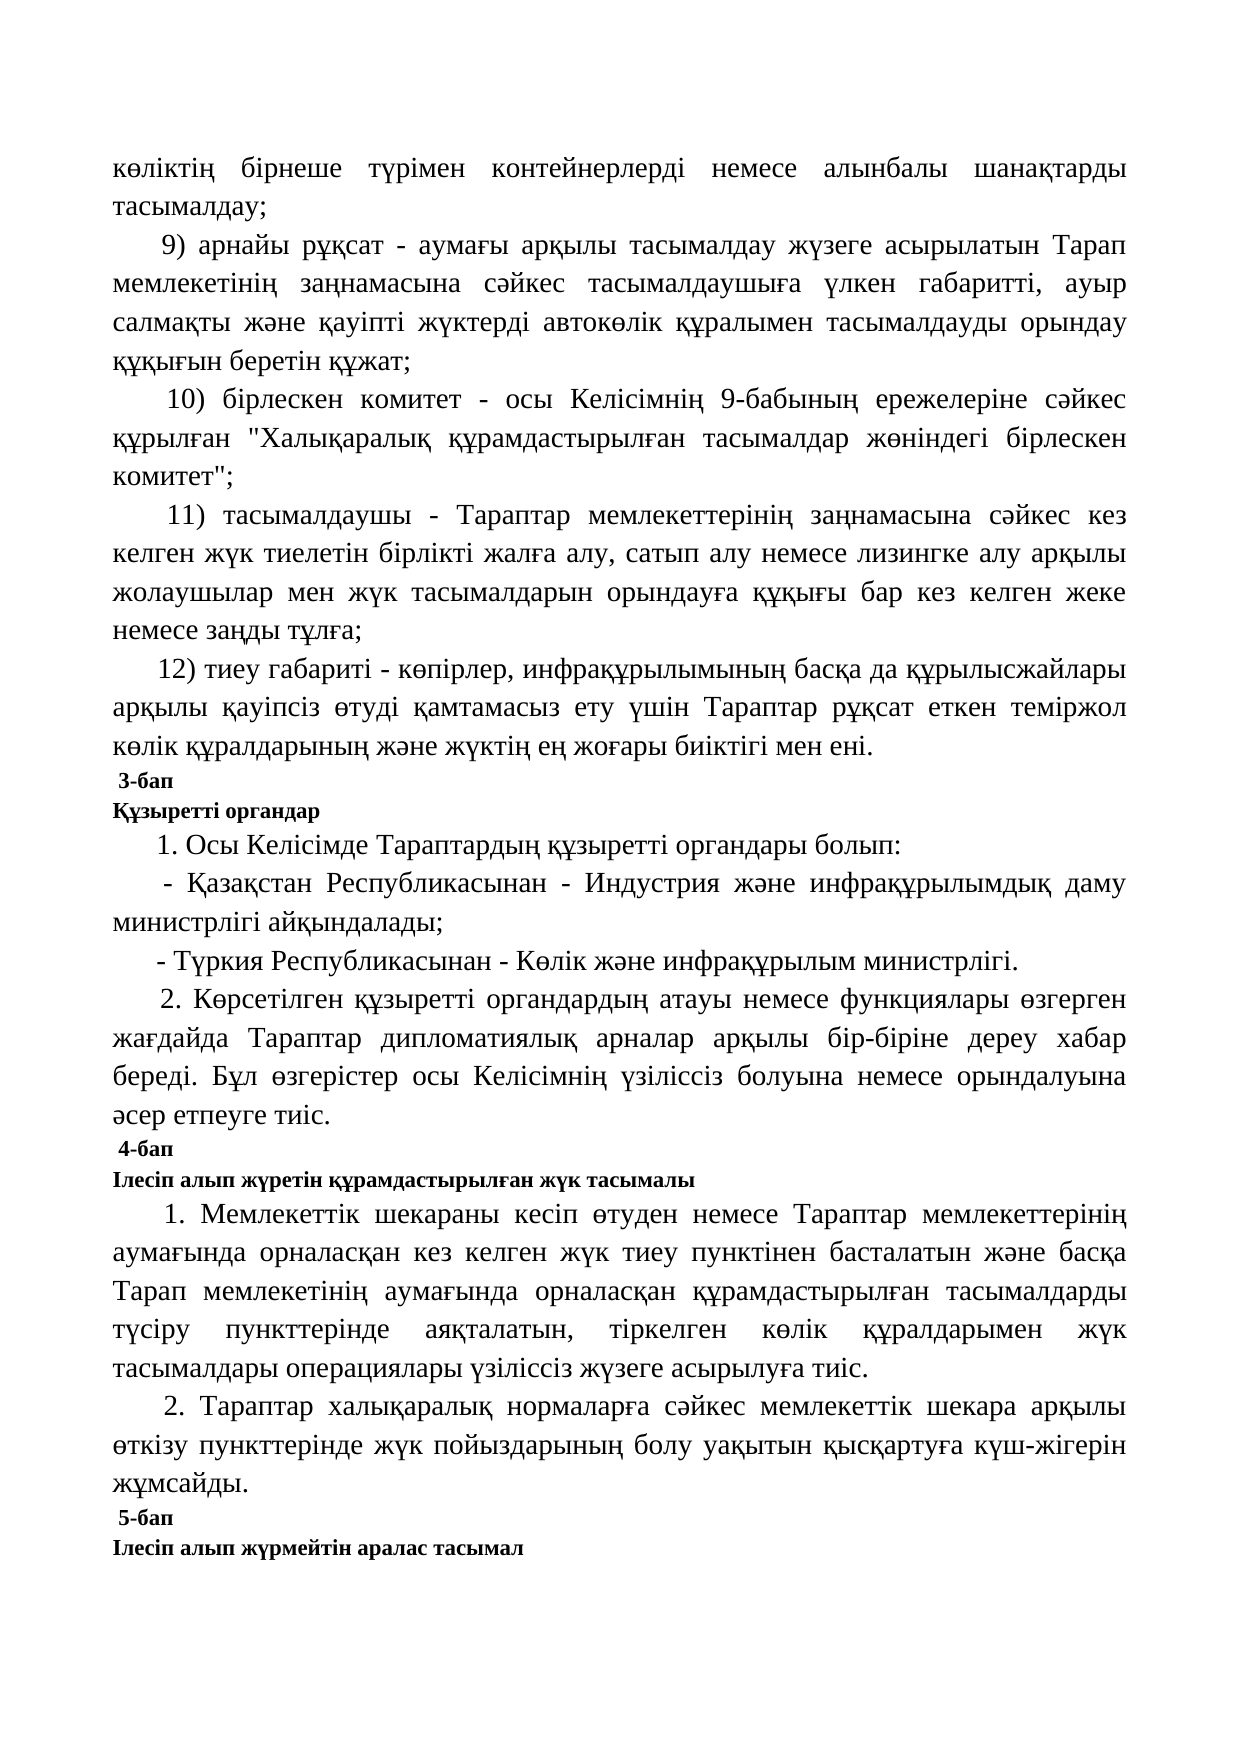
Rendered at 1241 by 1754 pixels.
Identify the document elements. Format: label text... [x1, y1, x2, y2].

text - Түркия Республикасынан - Көлік және инфрақұрылым министрлігі. [112, 943, 1128, 976]
text 9) арнайы рұқсат - аумағы арқылы тасымалдау жүзеге асырылатын Тарап мемлекетінің заңнамасына сәйкес тасымалдаушыға үлкен габаритті, ауыр салмақты және қауіпті жүктерді автокөлік құралымен тасымалдауды орындау құқығын беретін құжат; [112, 227, 1128, 376]
text 2. Көрсетілген құзыретті органдардың атауы немесе функциялары өзгерген жағдайда Тараптар дипломатиялық арналар арқылы бір-біріне дереу хабар береді. Бұл өзгерістер осы Келісімнің үзіліссіз болуына немесе орындалуына әсер етпеуге тиіс. [112, 981, 1128, 1130]
text 3-бап Құзыретті органдар [112, 767, 1128, 823]
text 1. Осы Келісімде Тараптардың құзыретті органдары болып: [112, 827, 1128, 861]
text 11) тасымалдаушы - Тараптар мемлекеттерінің заңнамасына сәйкес кез келген жүк тиелетін бірлікті жалға алу, сатып алу немесе лизингке алу арқылы жолаушылар мен жүк тасымалдарын орындауға құқығы бар кез келген жеке немесе заңды тұлға; [112, 497, 1128, 646]
text 2. Тараптар халықаралық нормаларға сәйкес мемлекеттік шекара арқылы өткізу пункттерінде жүк пойыздарының болу уақытын қысқартуға күш-жігерін жұмсайды. [112, 1388, 1128, 1499]
text - Қазақстан Республикасынан - Индустрия және инфрақұрылымдық даму министрлігі айқындалады; [112, 866, 1128, 938]
text 12) тиеу габариті - көпірлер, инфрақұрылымының басқа да құрылысжайлары арқылы қауіпсіз өтуді қамтамасыз ету үшін Тараптар рұқсат еткен теміржол көлік құралдарының және жүктің ең жоғары биіктігі мен ені. [112, 651, 1128, 762]
text 5-бап Ілесіп алып жүрмейтін аралас тасымал [112, 1504, 1128, 1561]
text 1. Мемлекеттік шекараны кесіп өтуден немесе Тараптар мемлекеттерінің аумағында орналасқан кез келген жүк тиеу пунктінен басталатын және басқа Тарап мемлекетінің аумағында орналасқан құрамдастырылған тасымалдарды түсіру пункттерінде аяқталатын, тіркелген көлік құралдарымен жүк тасымалдары операциялары үзіліссіз жүзеге асырылуға тиіс. [112, 1196, 1128, 1383]
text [112, 150, 1128, 222]
text 10) бірлескен комитет - осы Келісімнің 9-бабының ережелеріне сәйкес құрылған "Халықаралық құрамдастырылған тасымалдар жөніндегі бірлескен комитет"; [112, 381, 1128, 492]
text 4-бап Ілесіп алып жүретін құрамдастырылған жүк тасымалы [112, 1135, 1128, 1192]
